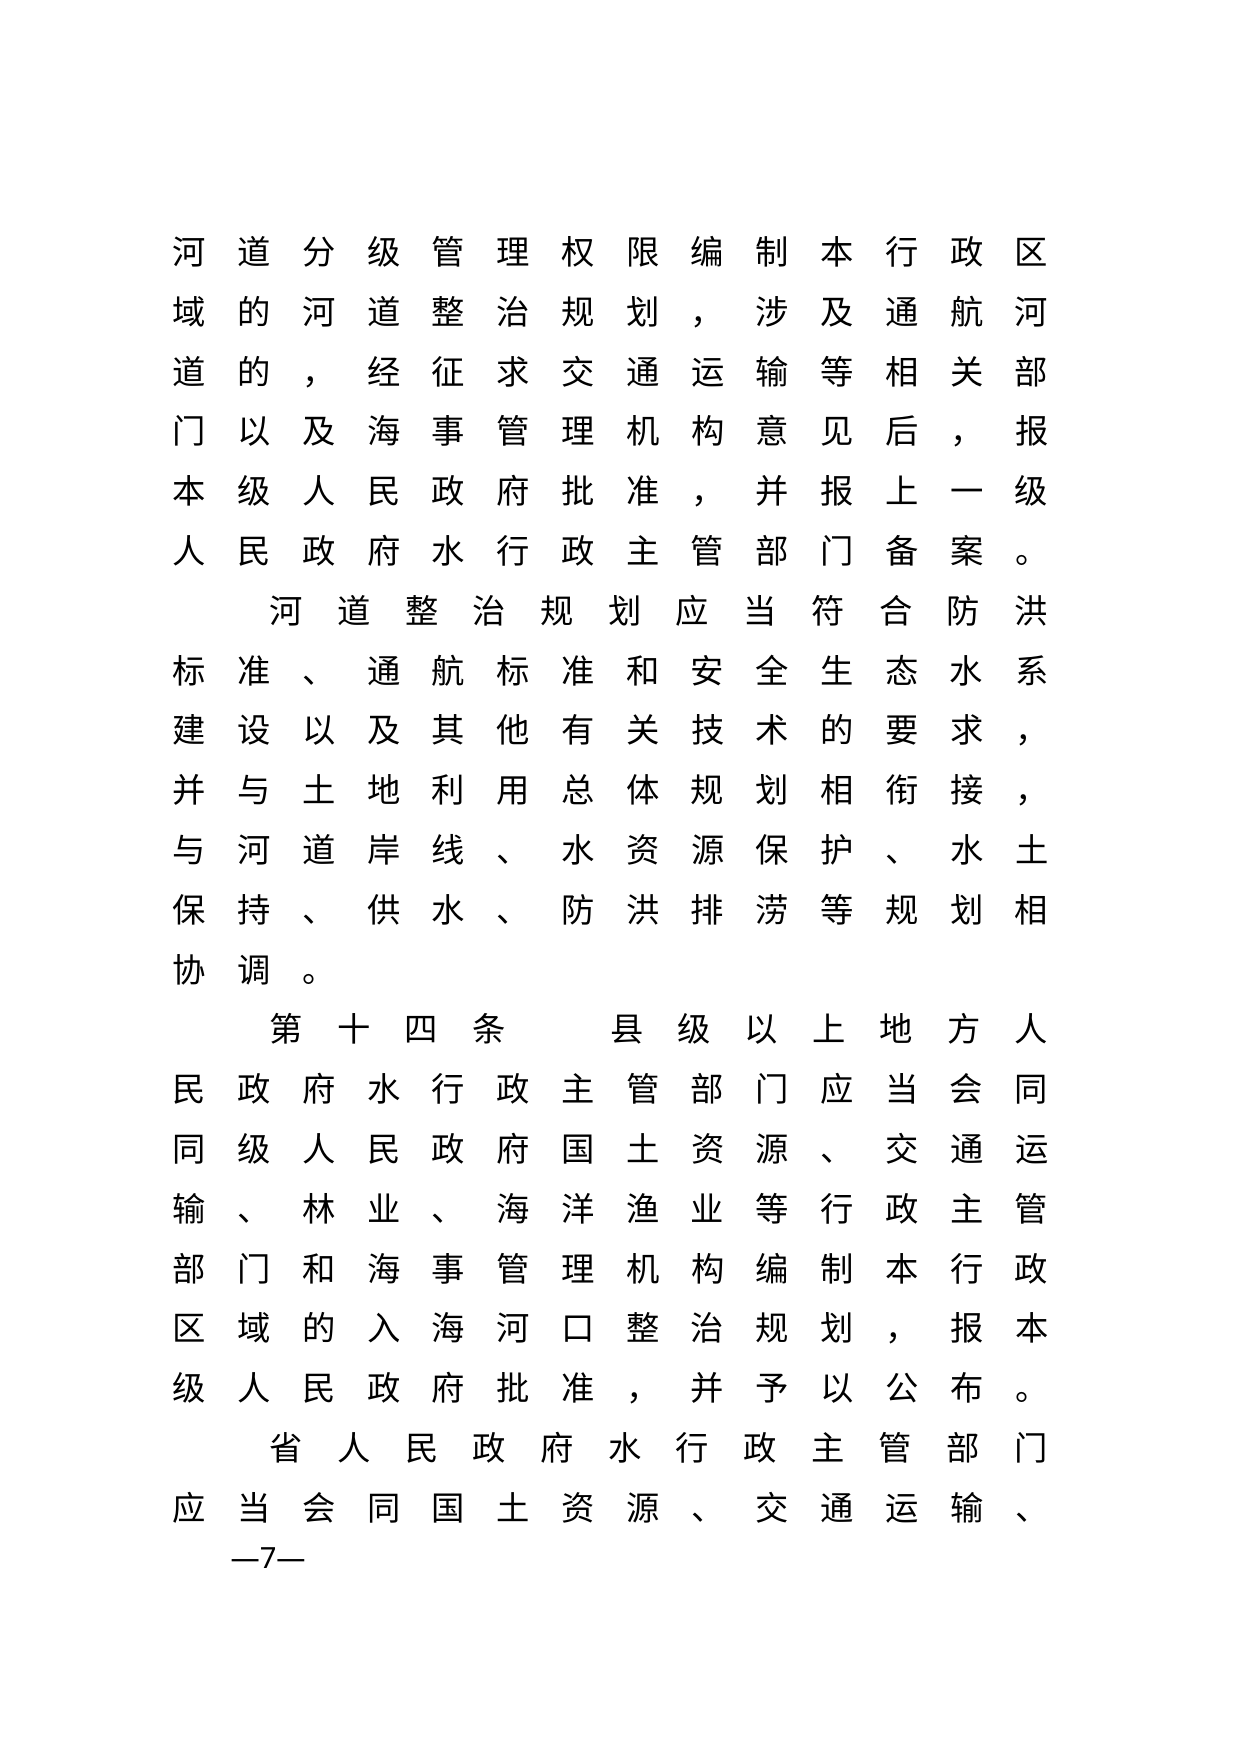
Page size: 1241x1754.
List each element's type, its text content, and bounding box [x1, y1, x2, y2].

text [172, 1416, 1079, 1536]
text 第十四条 县级以上地方人民政府水行政主管部门应当会同同级人民政府国土资源、交通运输、林业、海洋渔业等行政主管部门和海事管理机构编制本行政区域的入海河口整治规划，报本级人民政府批准，并予以公布。 [172, 997, 1079, 1416]
text 河道整治规划应当符合防洪标准、通航标准和安全生态水系建设以及其他有关技术的要求，并与土地利用总体规划相衔接，与河道岸线、水资源保护、水土保持、供水、防洪排涝等规划相协调。 [172, 579, 1079, 997]
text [172, 220, 1079, 579]
